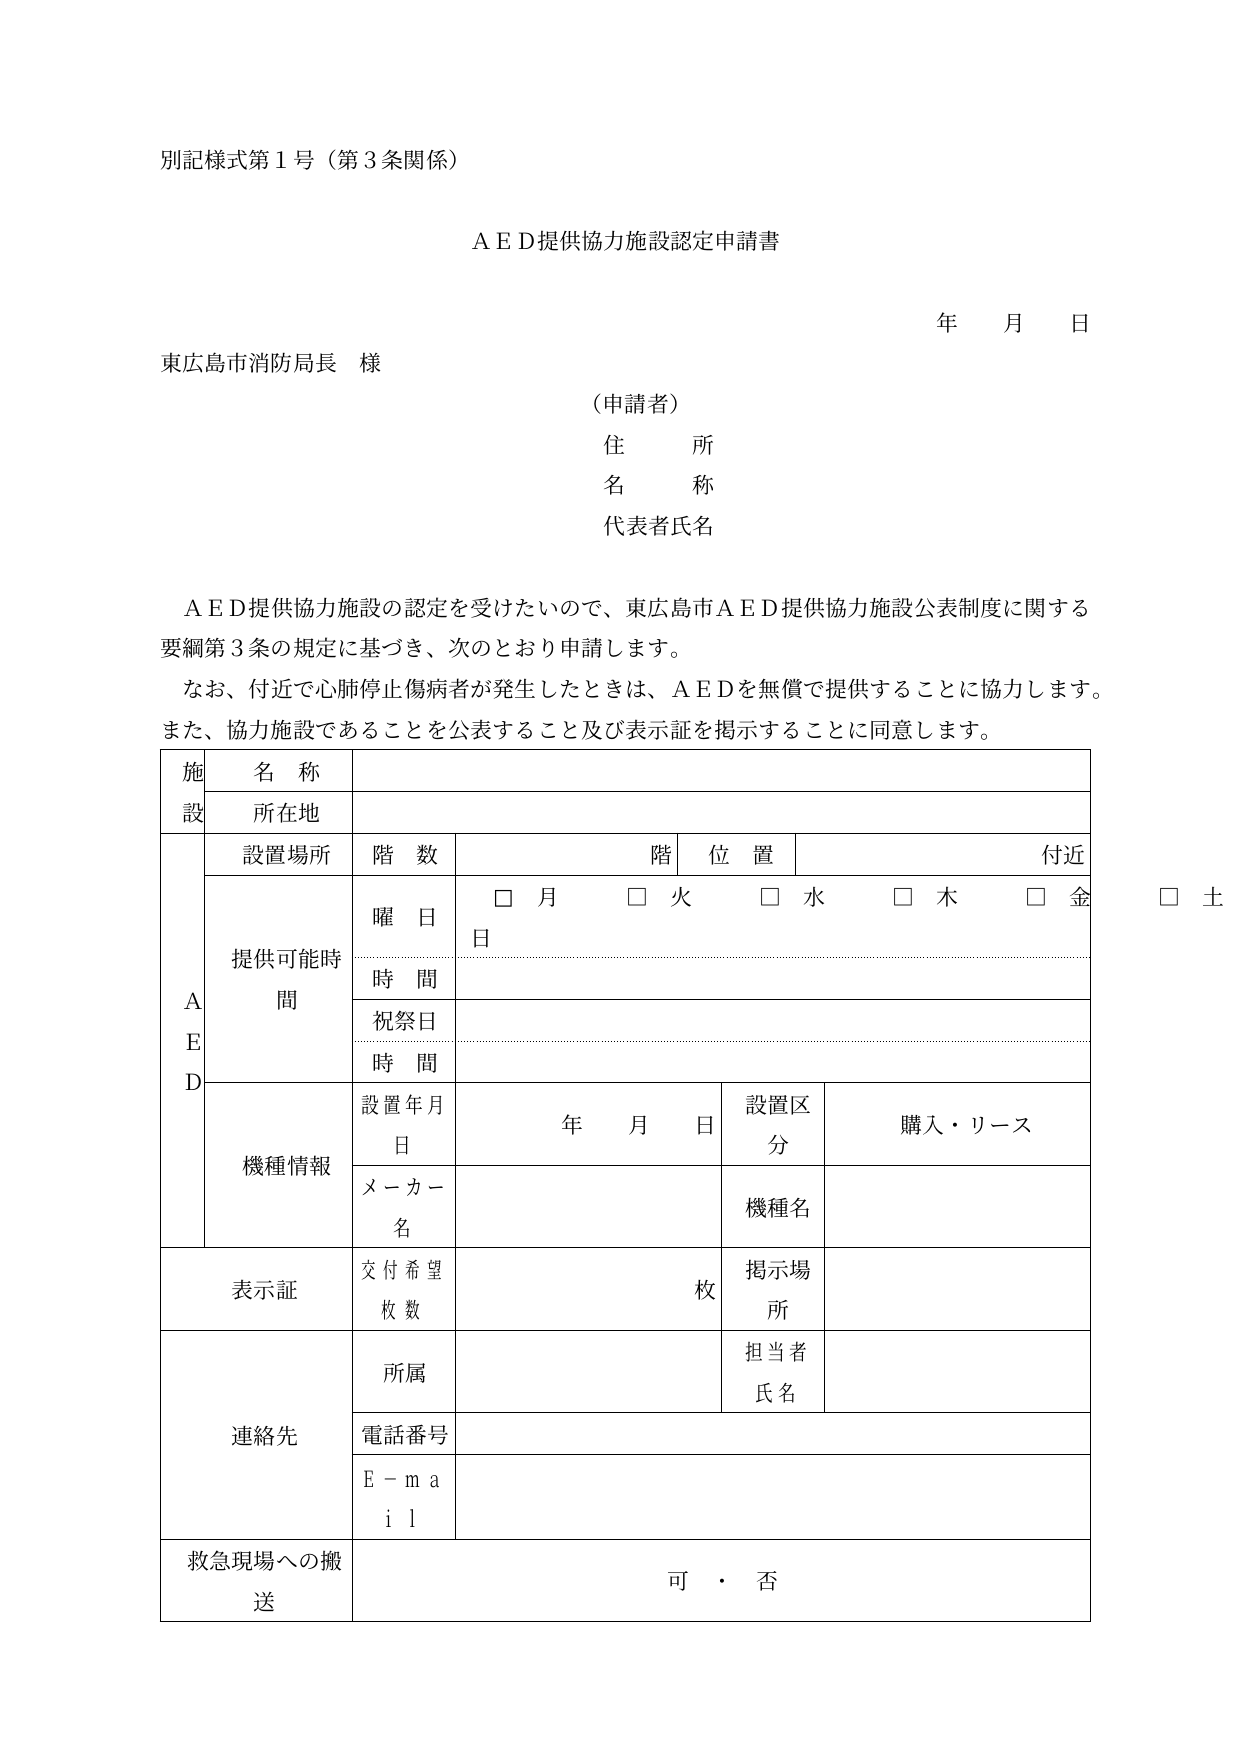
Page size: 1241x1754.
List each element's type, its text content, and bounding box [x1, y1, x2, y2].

table_cell 枚 [456, 1248, 721, 1330]
table_cell [456, 1000, 1090, 1041]
table_cell 設置場所 [205, 834, 352, 874]
text なお、付近で心肺停止傷病者が発生したときは、ＡＥＤを無償で提供することに協力します。また、協力施設であることを公表すること及び表示証を掲示することに同意します。 [160, 668, 1092, 749]
table_cell [825, 1166, 1090, 1247]
table_cell [456, 1413, 1090, 1454]
text 住 所 [582, 423, 1092, 464]
table_header [353, 750, 1090, 791]
table_cell 機種情報 [205, 1083, 352, 1247]
table_cell 表示証 [161, 1248, 352, 1330]
table_cell 設置区分 [722, 1083, 824, 1165]
table_cell 時 間 [353, 957, 455, 999]
table_cell 所属 [353, 1331, 455, 1412]
table_cell 交付希望枚数 [353, 1248, 455, 1330]
table_cell [353, 792, 1090, 833]
table_cell [456, 1166, 721, 1247]
table_cell [456, 1331, 721, 1412]
table_cell 救急現場への搬送 [161, 1540, 352, 1621]
table_cell [456, 957, 1090, 999]
text 年 月 日 [160, 301, 1092, 342]
table_cell 担当者氏名 [722, 1331, 824, 1412]
table_cell Ｅ－ｍａｉｌ [353, 1455, 455, 1539]
table_cell 曜 日 [353, 876, 455, 957]
table_cell 掲示場所 [722, 1248, 824, 1330]
table_cell 位 置 [678, 834, 795, 874]
text 代表者氏名 [582, 505, 1092, 546]
table_cell [825, 1331, 1090, 1412]
table_cell Ａ Ｅ Ｄ [161, 834, 204, 1247]
table_cell 設置年月日 [353, 1083, 455, 1165]
text 別記様式第１号（第３条関係） [160, 138, 1092, 179]
table_cell 階 数 [353, 834, 455, 874]
table_cell □月 □火 □水 □木 □金 □土 □日 [456, 876, 1090, 957]
table_cell 付近 [796, 834, 1090, 874]
text ＡＥＤ提供協力施設の認定を受けたいので、東広島市ＡＥＤ提供協力施設公表制度に関する要綱第３条の規定に基づき、次のとおり申請します。 [160, 586, 1092, 668]
text 東広島市消防局長 様 [160, 342, 1001, 383]
table_cell 可 ・ 否 [353, 1540, 1090, 1621]
table_cell 祝祭日 [353, 1000, 455, 1041]
table_cell 年 月 日 [456, 1083, 721, 1165]
table_header 施設 [161, 750, 204, 833]
table_header 名 称 [205, 750, 352, 791]
text （申請者） [160, 383, 1001, 423]
table_cell 所在地 [205, 792, 352, 833]
table_cell [456, 1455, 1090, 1539]
text ＡＥＤ提供協力施設認定申請書 [160, 220, 1092, 260]
table_cell 連絡先 [161, 1331, 352, 1539]
table_cell [456, 1041, 1090, 1082]
table_cell [825, 1248, 1090, 1330]
text 名 称 [582, 464, 1092, 505]
table_cell 時 間 [353, 1041, 455, 1082]
table_cell 電話番号 [353, 1413, 455, 1454]
table_cell 購入・リース [825, 1083, 1090, 1165]
table_cell 提供可能時間 [205, 876, 352, 1082]
table_cell 階 [456, 834, 677, 874]
table_cell メーカー名 [353, 1166, 455, 1247]
table_cell 機種名 [722, 1166, 824, 1247]
